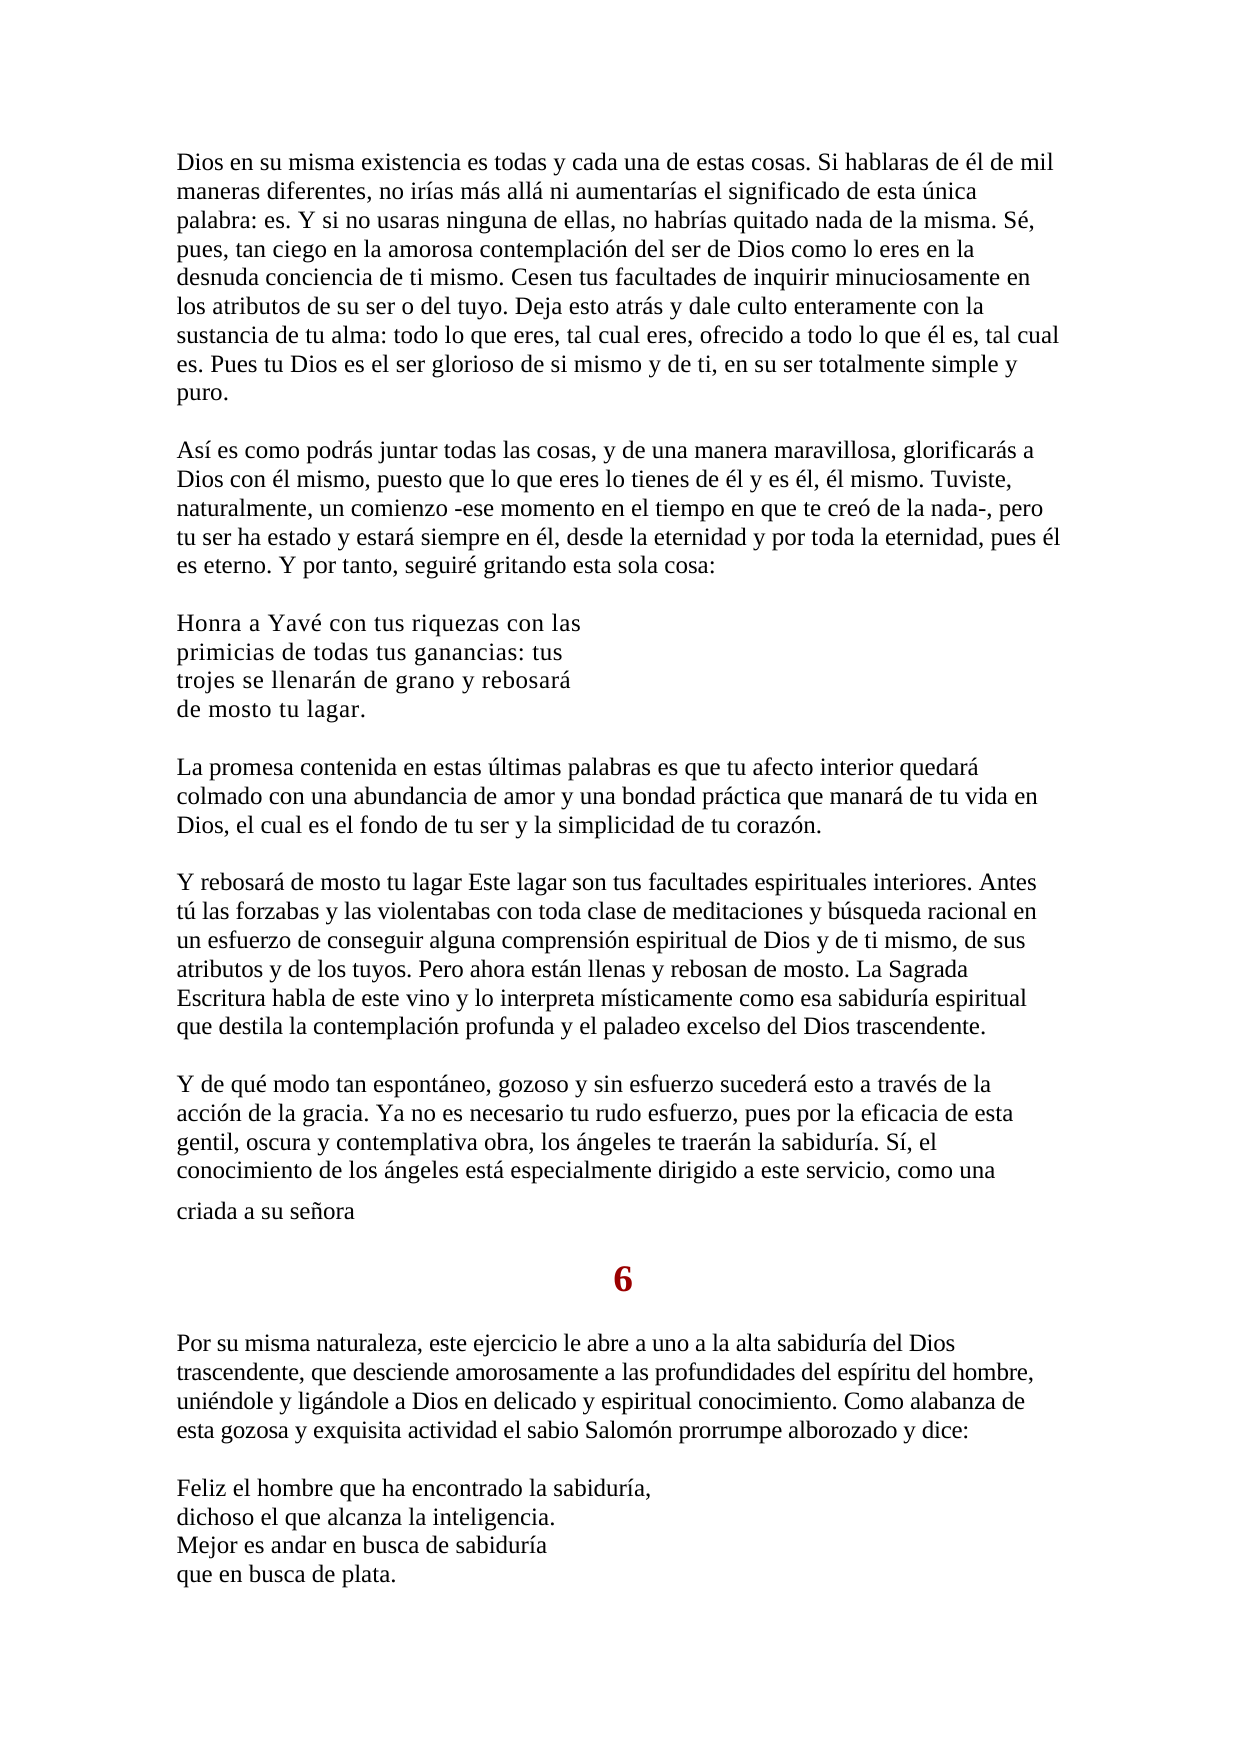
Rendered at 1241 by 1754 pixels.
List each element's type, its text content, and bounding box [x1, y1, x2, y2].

text 6 [176, 1258, 1069, 1300]
text Y de qué modo tan espontáneo, gozoso y sin esfuerzo sucederá esto a través de la acción de la gracia. Ya no es necesario tu rudo esfuerzo, pues por la eficacia de esta gentil, oscura y contemplativa obra, los ángeles te traerán la sabiduría. Sí, el conocimiento de los ángeles está especialmente dirigido a este servicio, como una [176, 1069, 1017, 1185]
text Por su misma naturaleza, este ejercicio le abre a uno a la alta sabiduría del Dios trascendente, que desciende amorosamente a las profundidades del espíritu del hombre, uniéndole y ligándole a Dios en delicado y espiritual conocimiento. Como alabanza de esta gozosa y exquisita actividad el sabio Salomón prorrumpe alborozado y dice: [176, 1329, 1047, 1444]
text La promesa contenida en estas últimas palabras es que tu afecto interior quedará colmado con una abundancia de amor y una bondad práctica que manará de tu vida en Dios, el cual es el fondo de tu ser y la simplicidad de tu corazón. [176, 753, 1039, 839]
text criada a su señora [176, 1197, 1069, 1226]
text Así es como podrás juntar todas las cosas, y de una manera maravillosa, glorificarás a Dios con él mismo, puesto que lo que eres lo tienes de él y es él, él mismo. Tuviste, naturalmente, un comienzo -ese momento en el tiempo en que te creó de la nada-, pero tu ser ha estado y estará siempre en él, desde la eternidad y por toda la eternidad, pues él es eterno. Y por tanto, seguiré gritando esta sola cosa: [176, 435, 1062, 580]
text Y rebosará de mosto tu lagar Este lagar son tus facultades espirituales interiores. Antes tú las forzabas y las violentabas con toda clase de meditaciones y búsqueda racional en un esfuerzo de conseguir alguna comprensión espiritual de Dios y de ti mismo, de sus atributos y de los tuyos. Pero ahora están llenas y rebosan de mosto. La Sagrada Escritura habla de este vino y lo interpreta místicamente como esa sabiduría espiritual que destila la contemplación profunda y el paladeo excelso del Dios trascendente. [176, 867, 1047, 1041]
text Feliz el hombre que ha encontrado la sabiduría, [176, 1473, 1069, 1502]
text dichoso el que alcanza la inteligencia. Mejor es andar en busca de sabiduría que en busca de plata. [176, 1502, 559, 1588]
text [176, 148, 1062, 407]
text Honra a Yavé con tus riquezas con las primicias de todas tus ganancias: tus trojes se llenarán de grano y rebosará de mosto tu lagar. [176, 608, 582, 724]
